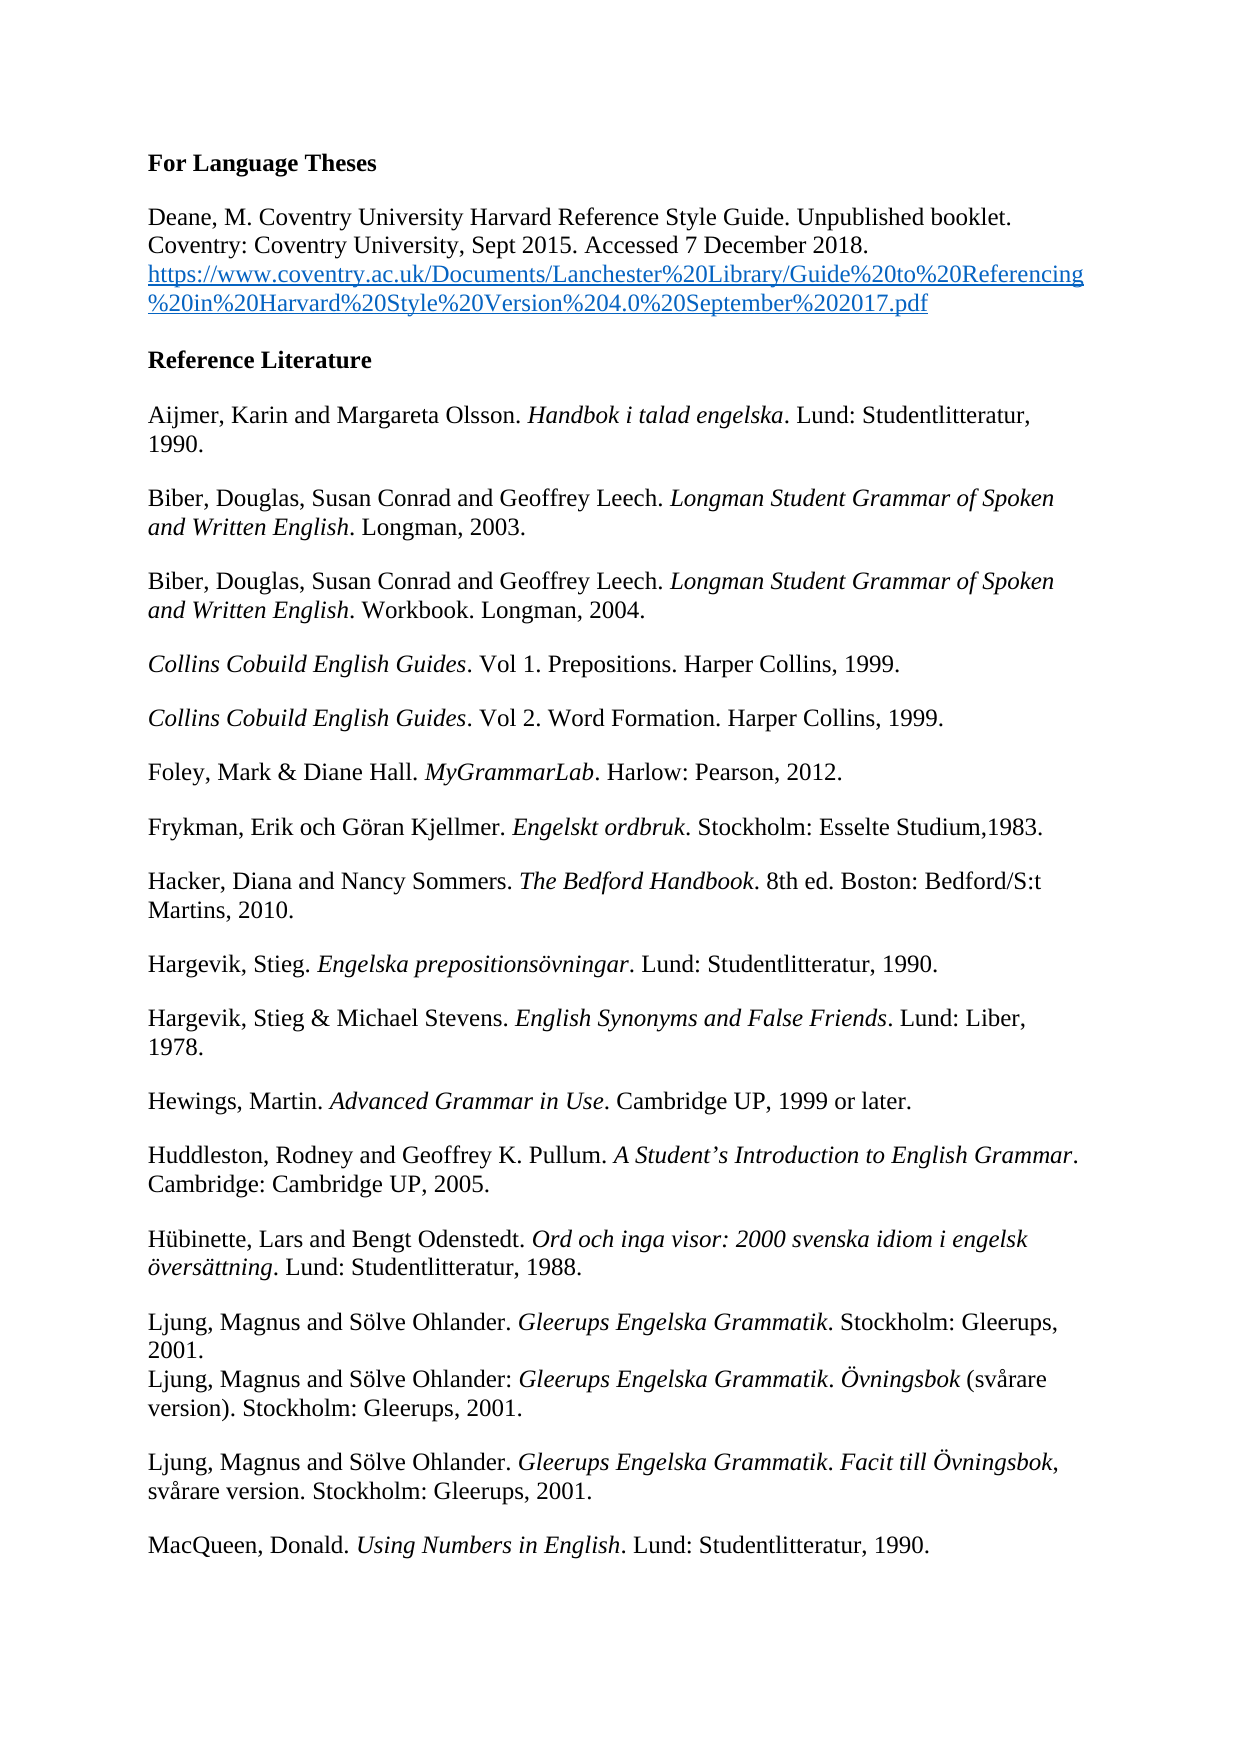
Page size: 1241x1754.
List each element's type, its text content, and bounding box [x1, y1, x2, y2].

text Hewings, Martin. Advanced Grammar in Use. Cambridge UP, 1999 or later. [148, 1086, 1093, 1115]
text Hacker, Diana and Nancy Sommers. The Bedford Handbook. 8th ed. Boston: Bedford/S:t Martins, 2010. [148, 866, 1093, 923]
text For Language Theses [148, 148, 1093, 176]
text MacQueen, Donald. Using Numbers in English. Lund: Studentlitteratur, 1990. [148, 1530, 1093, 1559]
text Collins Cobuild English Guides. Vol 1. Prepositions. Harper Collins, 1999. [148, 649, 1093, 678]
text Huddleston, Rodney and Geoffrey K. Pullum. A Student’s Introduction to English Grammar. Cambridge: Cambridge UP, 2005. [148, 1141, 1093, 1198]
text Biber, Douglas, Susan Conrad and Geoffrey Leech. Longman Student Grammar of Spoken and Written English. Longman, 2003. [148, 483, 1093, 540]
text Foley, Mark & Diane Hall. MyGrammarLab. Harlow: Pearson, 2012. [148, 757, 1093, 786]
text Hargevik, Stieg & Michael Stevens. English Synonyms and False Friends. Lund: Liber, 1978. [148, 1003, 1093, 1061]
text Ljung, Magnus and Sölve Ohlander: Gleerups Engelska Grammatik. Övningsbok (svårare version). Stockholm: Gleerups, 2001. [148, 1364, 1093, 1422]
text Hübinette, Lars and Bengt Odenstedt. Ord och inga visor: 2000 svenska idiom i engelsk översättning. Lund: Studentlitteratur, 1988. [148, 1224, 1093, 1281]
text https://www.coventry.ac.uk/Documents/Lanchester%20Library/Guide%20to%20Referencing%20in%20Harvard%20Style%20Version%204.0%20September%202017.pdf [148, 259, 1093, 317]
text Aijmer, Karin and Margareta Olsson. Handbok i talad engelska. Lund: Studentlitteratur, 1990. [148, 400, 1093, 457]
text Deane, M. Coventry University Harvard Reference Style Guide. Unpublished booklet. Coventry: Coventry University, Sept 2015. Accessed 7 December 2018. [148, 202, 1093, 259]
text Collins Cobuild English Guides. Vol 2. Word Formation. Harper Collins, 1999. [148, 703, 1093, 732]
text Biber, Douglas, Susan Conrad and Geoffrey Leech. Longman Student Grammar of Spoken and Written English. Workbook. Longman, 2004. [148, 566, 1093, 623]
text Frykman, Erik och Göran Kjellmer. Engelskt ordbruk. Stockholm: Esselte Studium,1983. [148, 812, 1093, 841]
text Ljung, Magnus and Sölve Ohlander. Gleerups Engelska Grammatik. Stockholm: Gleerups, 2001. [148, 1307, 1093, 1364]
text Reference Literature [148, 346, 1093, 374]
text Ljung, Magnus and Sölve Ohlander. Gleerups Engelska Grammatik. Facit till Övningsbok, svårare version. Stockholm: Gleerups, 2001. [148, 1447, 1093, 1505]
text Hargevik, Stieg. Engelska prepositionsövningar. Lund: Studentlitteratur, 1990. [148, 949, 1093, 978]
